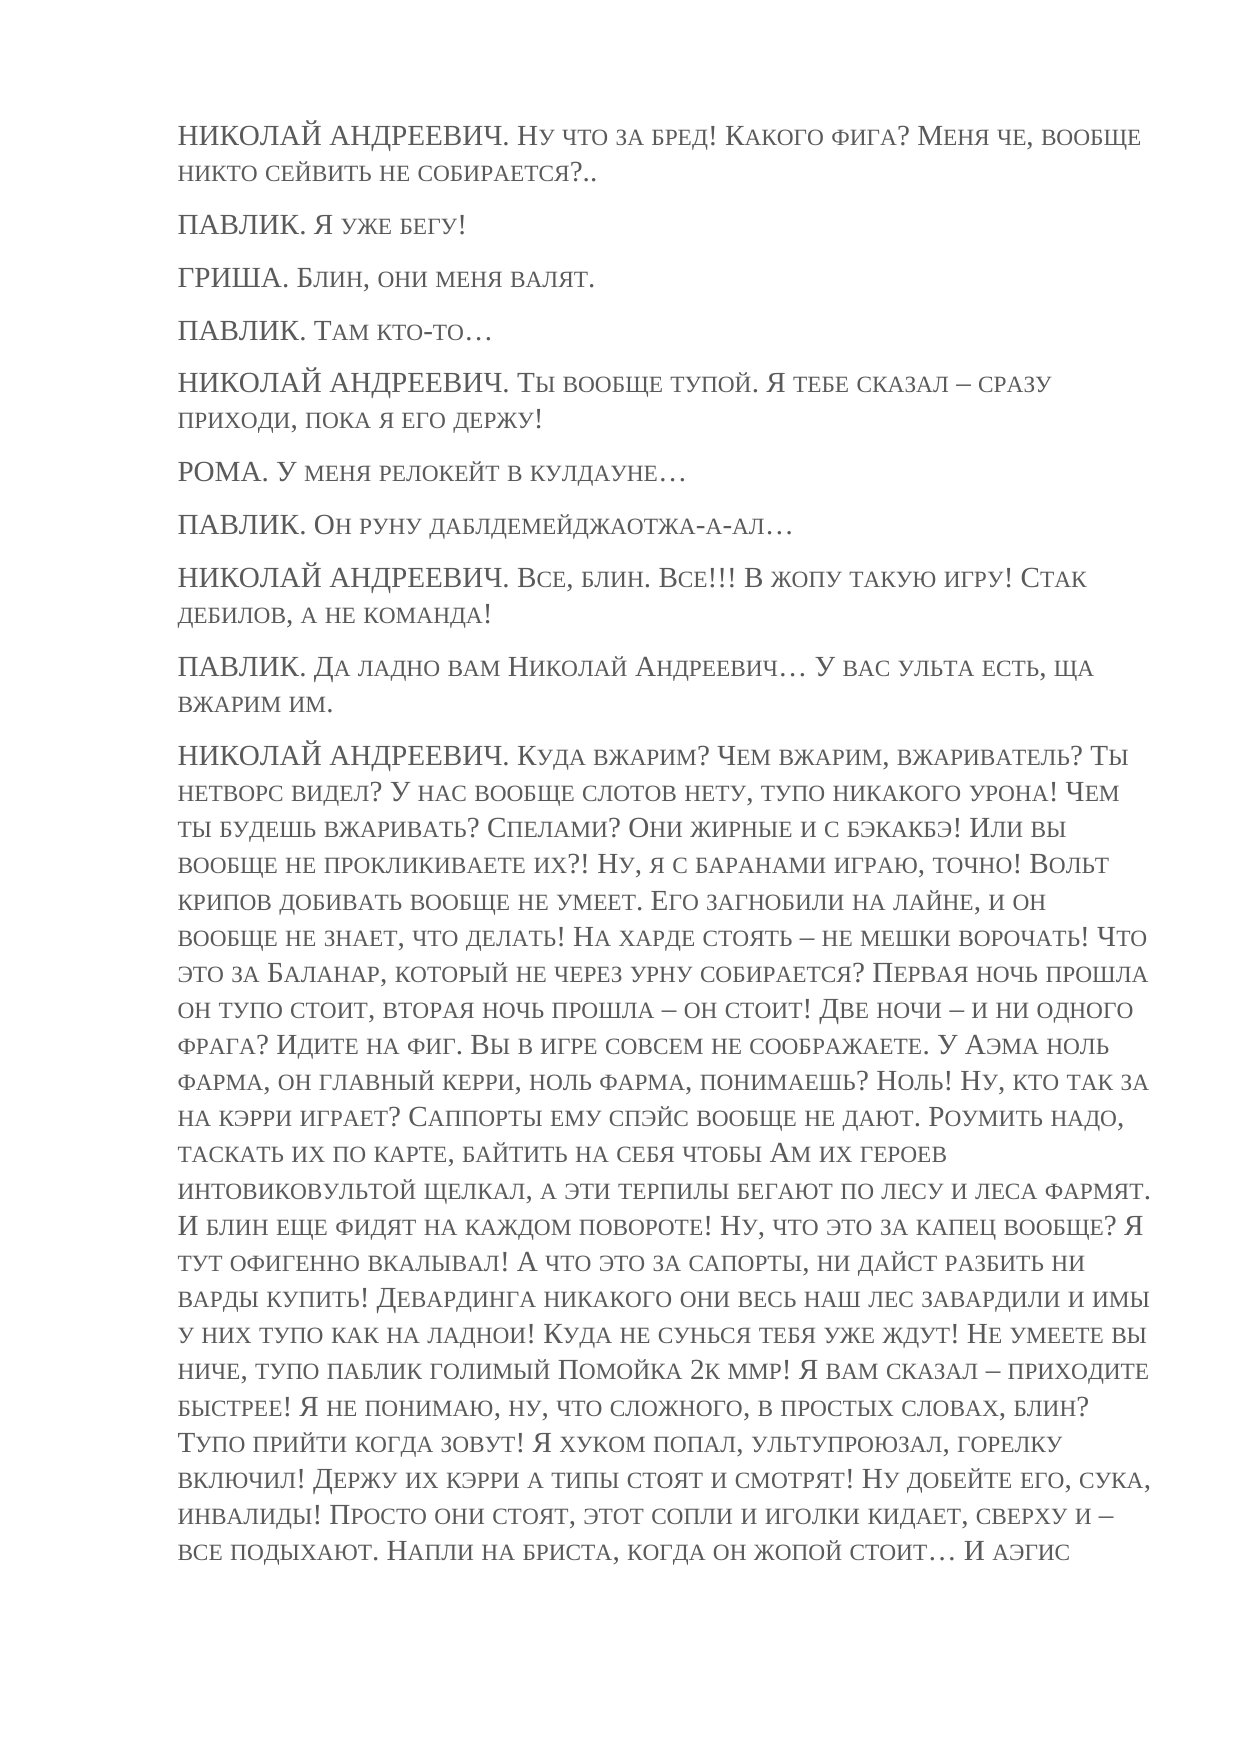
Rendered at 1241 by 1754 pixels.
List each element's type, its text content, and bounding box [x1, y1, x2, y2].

text ПАВЛИК. Он руну даблдемейджаотжа-а-ал… [177, 507, 1152, 541]
text НИКОЛАЙ АНДРЕЕВИЧ. Ну что за бред! Какого фига? Меня че, вообще никто сейвить не собирается?.. [177, 118, 1152, 188]
text ПАВЛИК. Да ладно вам Николай Андреевич… У вас ульта есть, ща вжарим им. [177, 649, 1152, 719]
text ПАВЛИК. Там кто-то… [177, 313, 1152, 346]
text НИКОЛАЙ АНДРЕЕВИЧ. Ты вообще тупой. Я тебе сказал – сразу приходи, пока я его держу! [177, 366, 1152, 435]
text РОМА. У меня релокейт в кулдауне… [177, 454, 1152, 488]
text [177, 738, 1152, 1567]
text ПАВЛИК. Я уже бегу! [177, 207, 1152, 241]
text НИКОЛАЙ АНДРЕЕВИЧ. Все, блин. Все!!! В жопу такую игру! Стак дебилов, а не команда! [177, 560, 1152, 630]
text ГРИША. Блин, они меня валят. [177, 260, 1152, 293]
